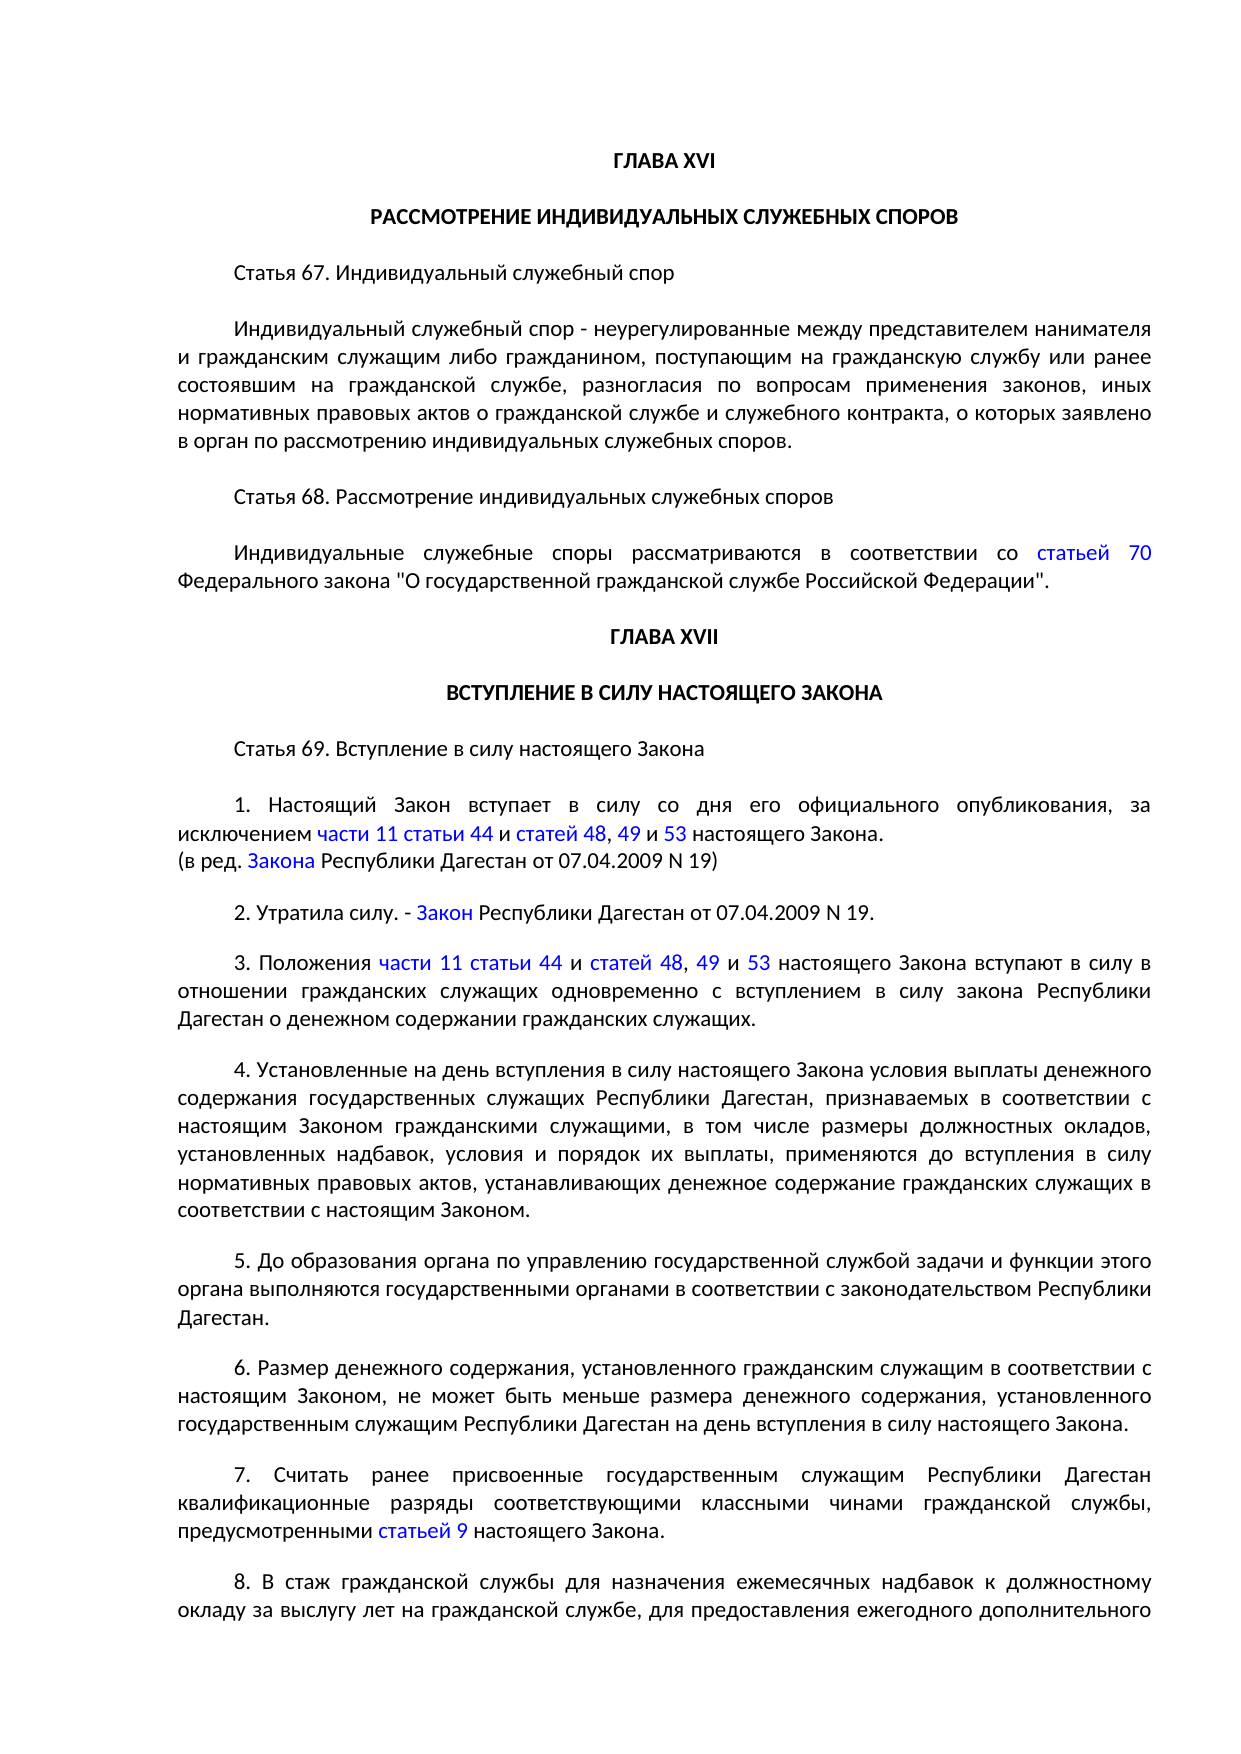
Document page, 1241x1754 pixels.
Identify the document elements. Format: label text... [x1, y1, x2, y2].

title ГЛАВА XVII [177, 622, 1152, 651]
text (в ред. Закона Республики Дагестан от 07.04.2009 N 19) [177, 847, 1152, 875]
text 3. Положения части 11 статьи 44 и статей 48, 49 и 53 настоящего Закона вступают в силу в отношении гражданских служащих одновременно с вступлением в силу закона Республики Дагестан о денежном содержании гражданских служащих. [177, 948, 1152, 1033]
text Статья 67. Индивидуальный служебный спор [177, 258, 1152, 286]
text Статья 68. Рассмотрение индивидуальных служебных споров [177, 482, 1152, 510]
text 7. Считать ранее присвоенные государственным служащим Республики Дагестан квалификационные разряды соответствующими классными чинами гражданской службы, предусмотренными статьей 9 настоящего Закона. [177, 1461, 1152, 1544]
text 6. Размер денежного содержания, установленного гражданским служащим в соответствии с настоящим Законом, не может быть меньше размера денежного содержания, установленного государственным служащим Республики Дагестан на день вступления в силу настоящего Закона. [177, 1353, 1152, 1438]
text Индивидуальный служебный спор - неурегулированные между представителем нанимателя и гражданским служащим либо гражданином, поступающим на гражданскую службу или ранее состоявшим на гражданской службе, разногласия по вопросам применения законов, иных нормативных правовых актов о гражданской службе и служебного контракта, о которых заявлено в орган по рассмотрению индивидуальных служебных споров. [177, 314, 1152, 454]
text Статья 69. Вступление в силу настоящего Закона [177, 734, 1152, 763]
text 1. Настоящий Закон вступает в силу со дня его официального опубликования, за исключением части 11 статьи 44 и статей 48, 49 и 53 настоящего Закона. [177, 791, 1152, 847]
text Индивидуальные служебные споры рассматриваются в соответствии со статьей 70 Федерального закона "О государственной гражданской службе Российской Федерации". [177, 538, 1152, 594]
title ВСТУПЛЕНИЕ В СИЛУ НАСТОЯЩЕГО ЗАКОНА [177, 678, 1152, 707]
title ГЛАВА XVI [177, 146, 1152, 174]
text 2. Утратила силу. - Закон Республики Дагестан от 07.04.2009 N 19. [177, 898, 1152, 926]
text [177, 1567, 1152, 1623]
title РАССМОТРЕНИЕ ИНДИВИДУАЛЬНЫХ СЛУЖЕБНЫХ СПОРОВ [177, 202, 1152, 230]
text 5. До образования органа по управлению государственной службой задачи и функции этого органа выполняются государственными органами в соответствии с законодательством Республики Дагестан. [177, 1247, 1152, 1331]
text 4. Установленные на день вступления в силу настоящего Закона условия выплаты денежного содержания государственных служащих Республики Дагестан, признаваемых в соответствии с настоящим Законом гражданскими служащими, в том числе размеры должностных окладов, установленных надбавок, условия и порядок их выплаты, применяются до вступления в силу нормативных правовых актов, устанавливающих денежное содержание гражданских служащих в соответствии с настоящим Законом. [177, 1056, 1152, 1224]
